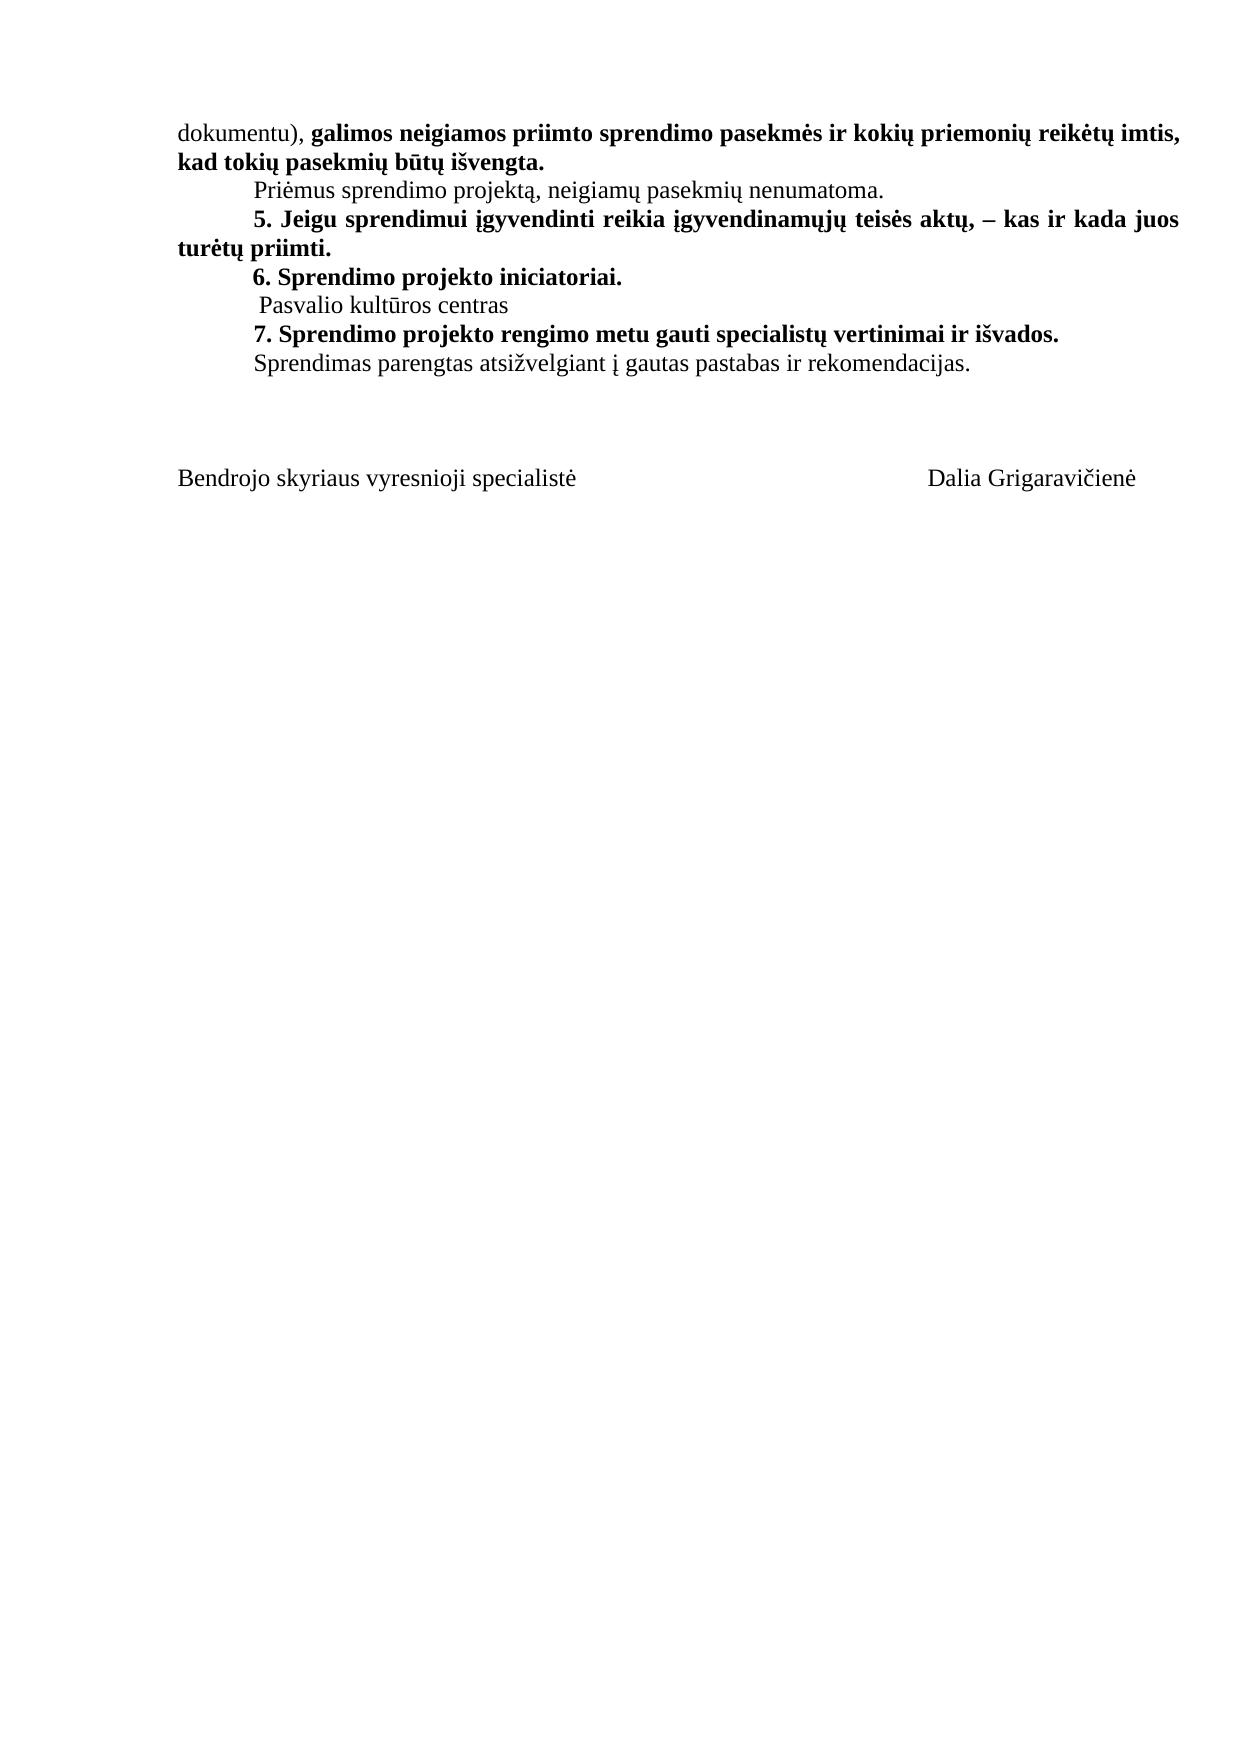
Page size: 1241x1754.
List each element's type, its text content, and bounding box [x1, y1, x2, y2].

text 6. Sprendimo projekto iniciatoriai. [177, 262, 1181, 291]
text 7. Sprendimo projekto rengimo metu gauti specialistų vertinimai ir išvados. [177, 319, 1181, 348]
text Pasvalio kultūros centras [177, 291, 1181, 319]
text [177, 118, 1181, 176]
text Sprendimas parengtas atsižvelgiant į gautas pastabas ir rekomendacijas. [177, 348, 1181, 377]
text Priėmus sprendimo projektą, neigiamų pasekmių nenumatoma. [177, 176, 1181, 204]
text Bendrojo skyriaus vyresnioji specialistė Dalia Grigaravičienė [177, 463, 1181, 492]
text 5. Jeigu sprendimui įgyvendinti reikia įgyvendinamųjų teisės aktų, – kas ir kada juos turėtų priimti. [177, 204, 1181, 262]
